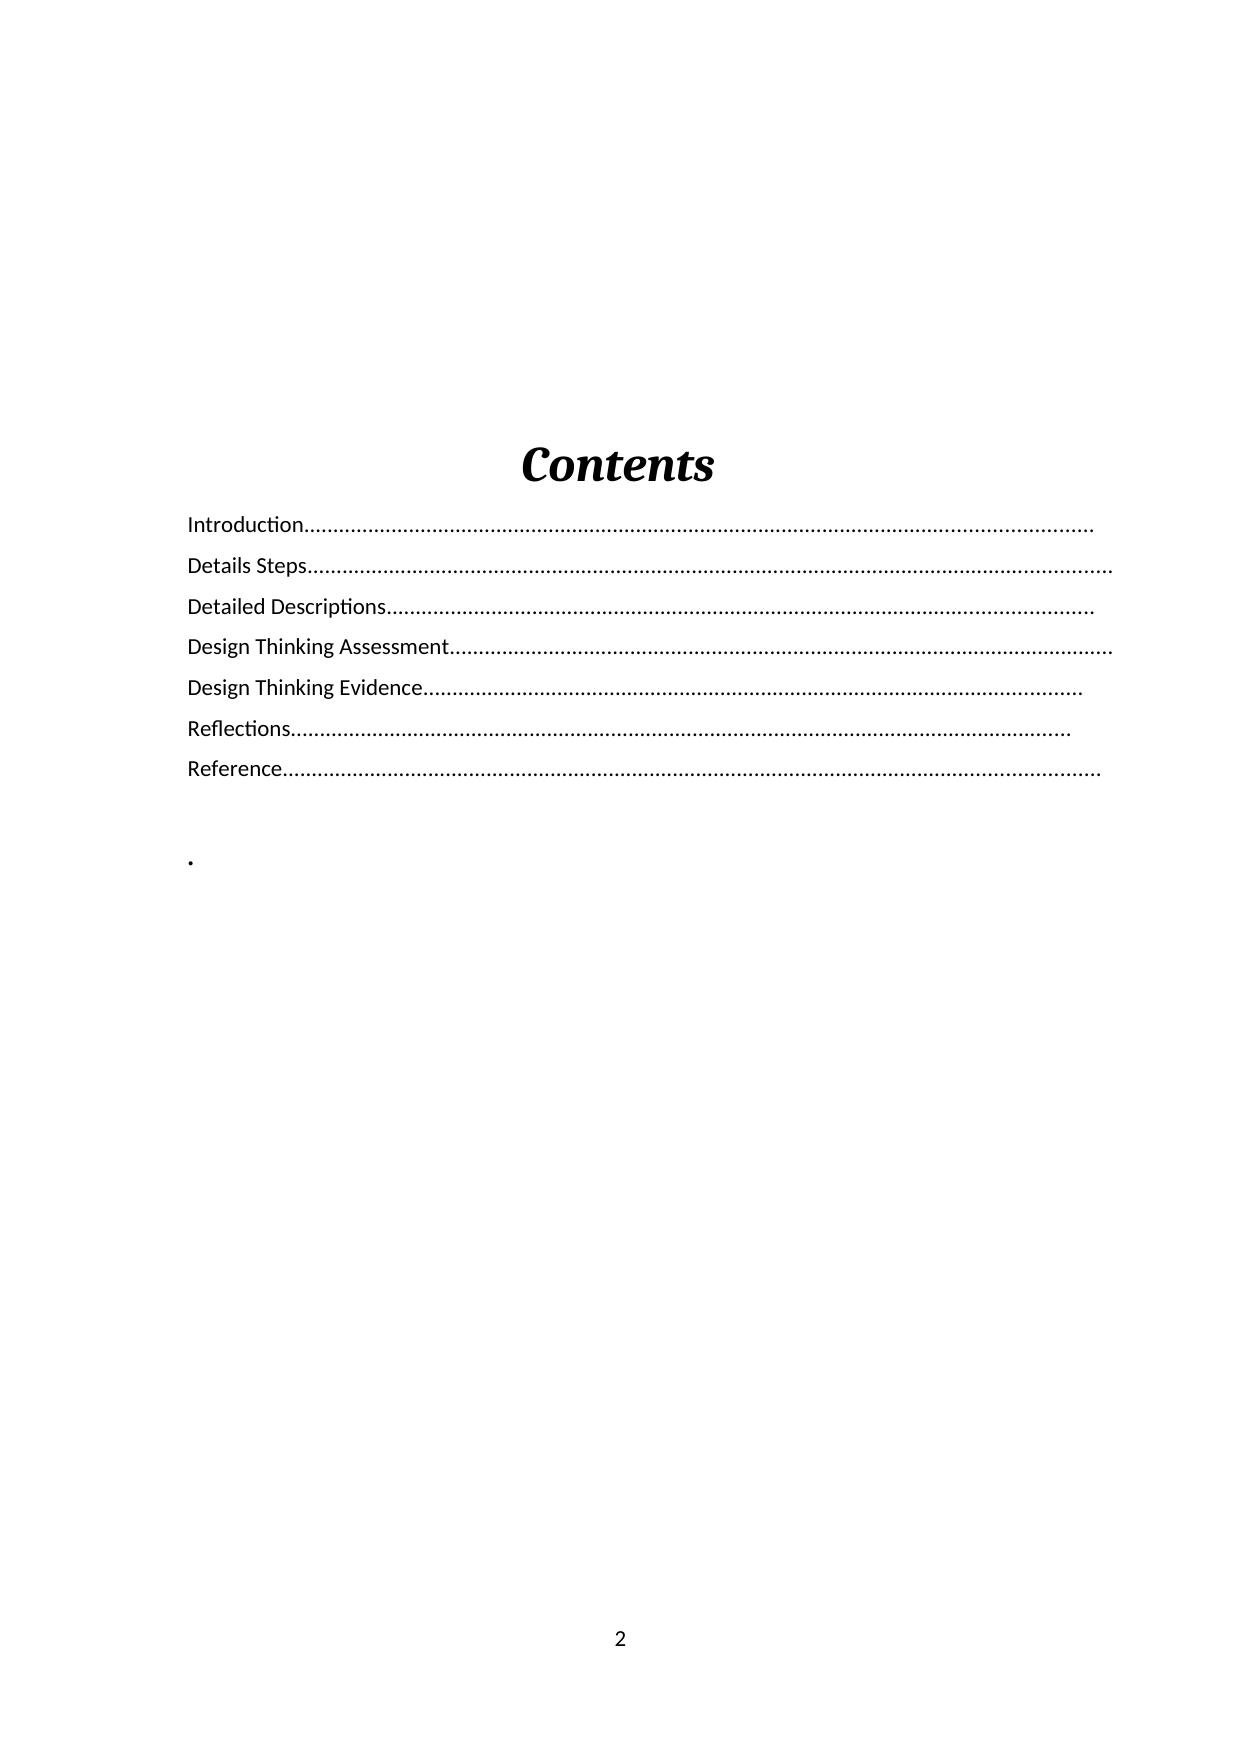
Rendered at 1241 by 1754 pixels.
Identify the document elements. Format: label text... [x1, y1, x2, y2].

text . [187, 842, 1053, 871]
